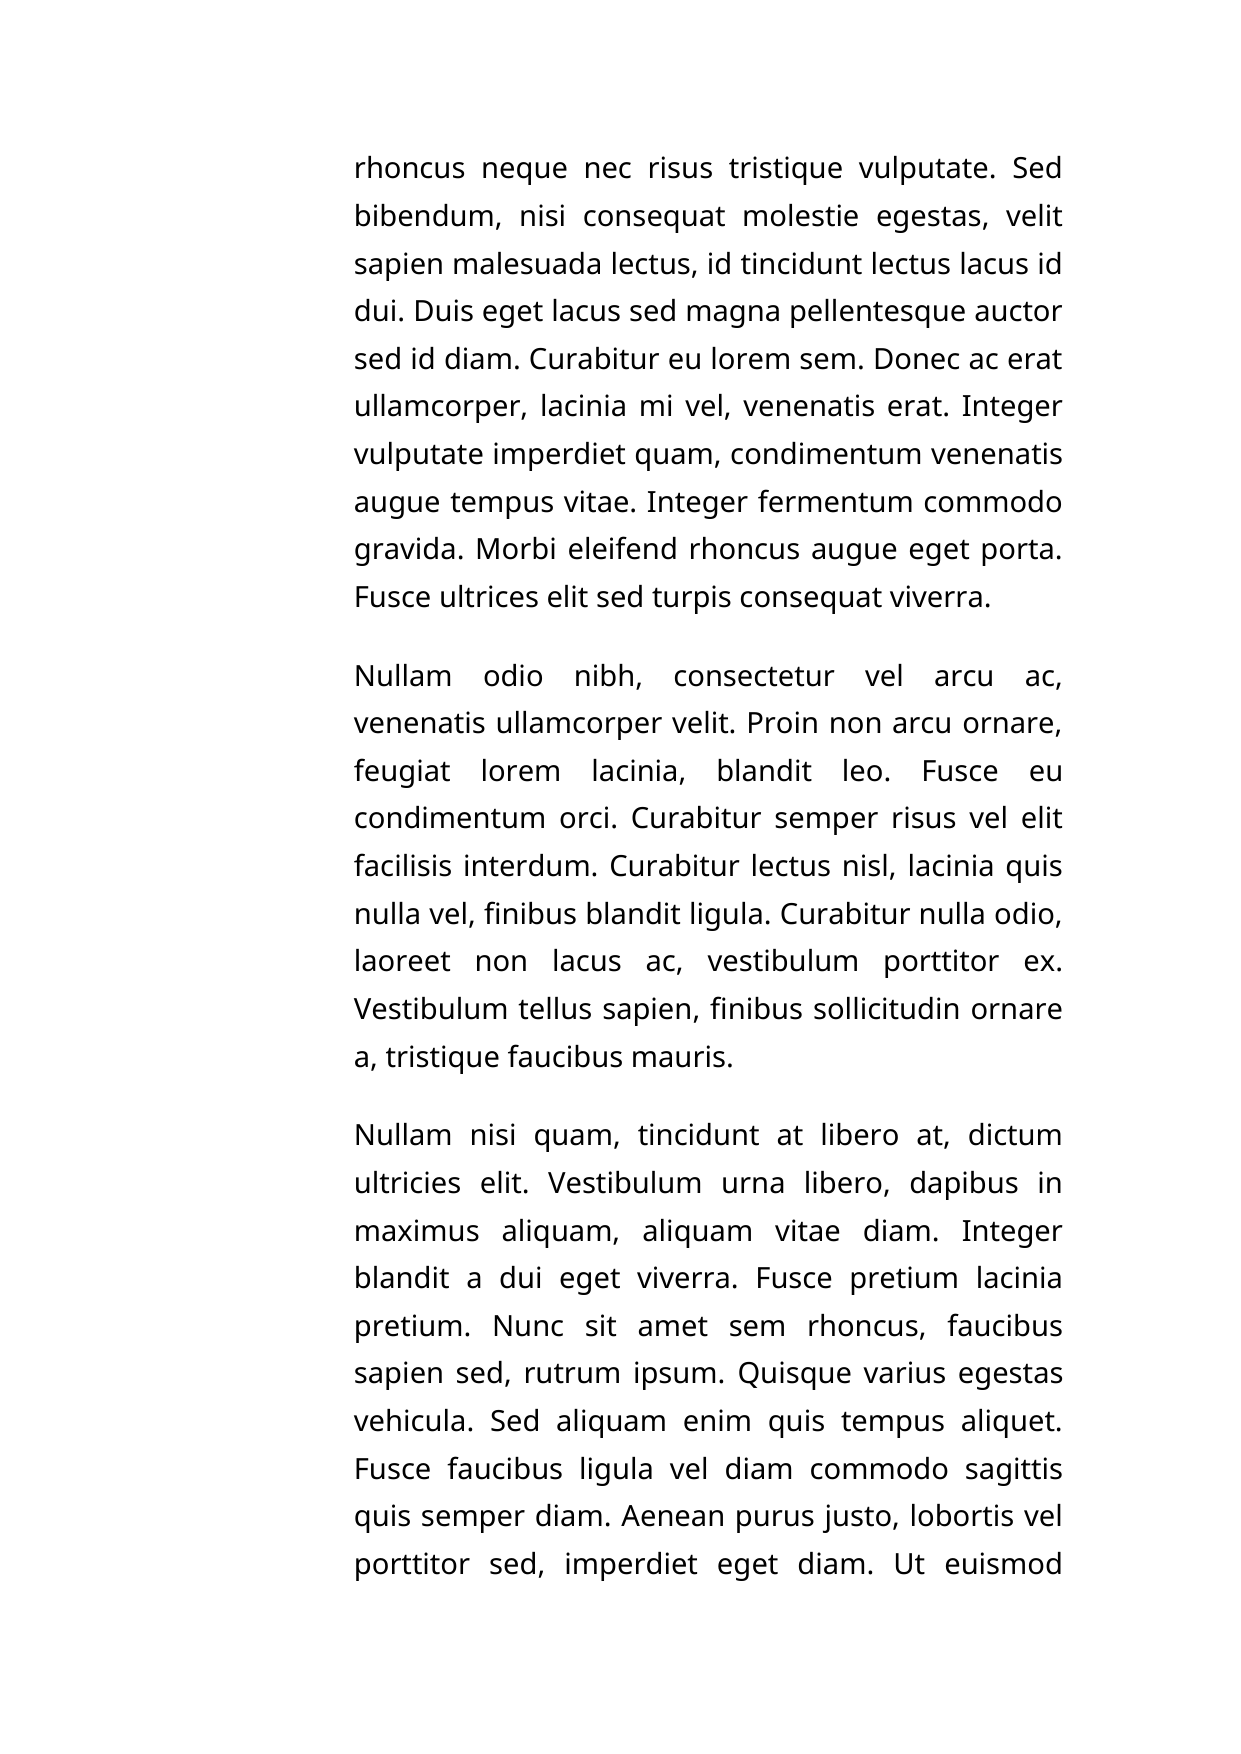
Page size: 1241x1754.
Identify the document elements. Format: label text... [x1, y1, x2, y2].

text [354, 1115, 1064, 1583]
text Nullam odio nibh, consectetur vel arcu ac, venenatis ullamcorper velit. Proin non arcu ornare, feugiat lorem lacinia, blandit leo. Fusce eu condimentum orci. Curabitur semper risus vel elit facilisis interdum. Curabitur lectus nisl, lacinia quis nulla vel, finibus blandit ligula. Curabitur nulla odio, laoreet non lacus ac, vestibulum porttitor ex. Vestibulum tellus sapien, finibus sollicitudin ornare a, tristique faucibus mauris. [354, 655, 1064, 1076]
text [354, 148, 1064, 616]
